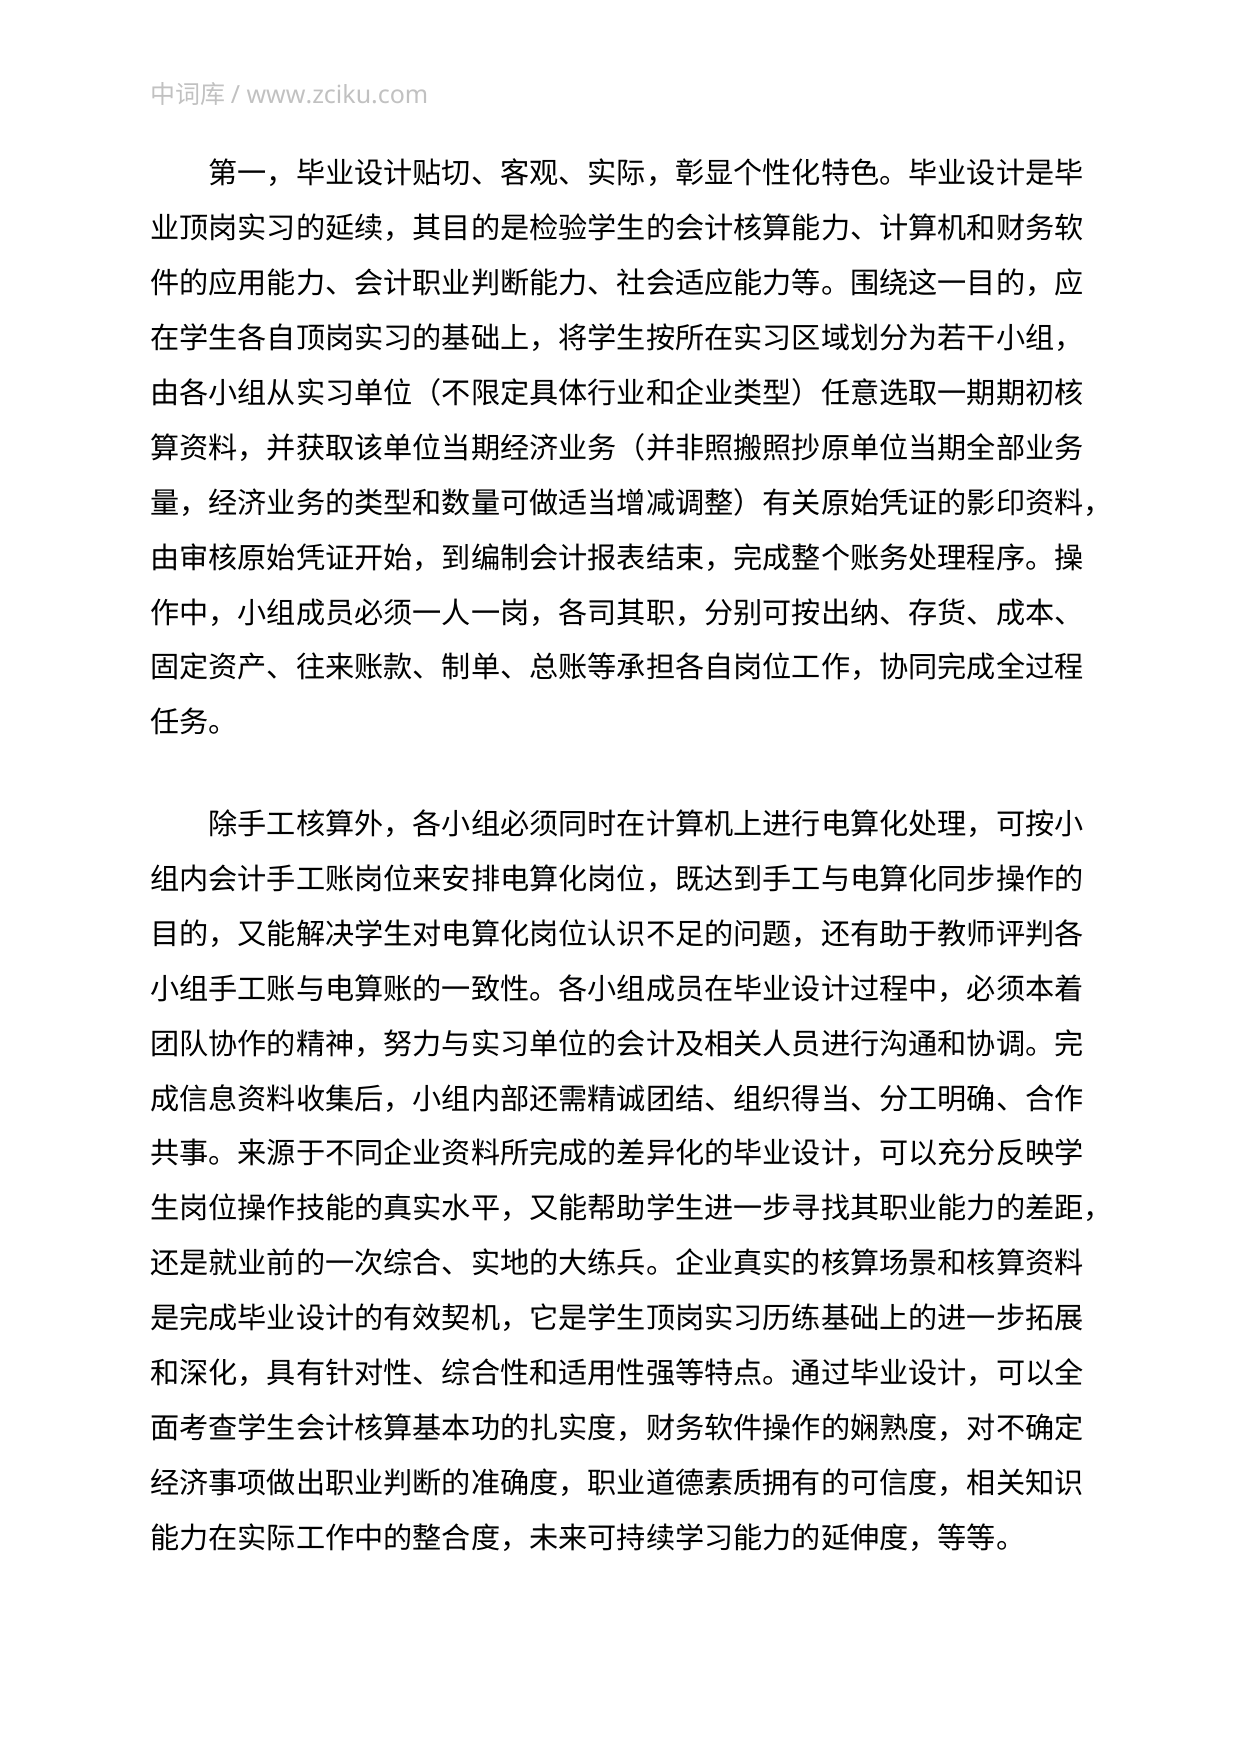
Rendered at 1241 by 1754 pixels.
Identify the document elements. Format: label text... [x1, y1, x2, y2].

text 除手工核算外，各小组必须同时在计算机上进行电算化处理，可按小组内会计手工账岗位来安排电算化岗位，既达到手工与电算化同步操作的目的，又能解决学生对电算化岗位认识不足的问题，还有助于教师评判各小组手工账与电算账的一致性。各小组成员在毕业设计过程中，必须本着团队协作的精神，努力与实习单位的会计及相关人员进行沟通和协调。完成信息资料收集后，小组内部还需精诚团结、组织得当、分工明确、合作共事。来源于不同企业资料所完成的差异化的毕业设计，可以充分反映学生岗位操作技能的真实水平，又能帮助学生进一步寻找其职业能力的差距，还是就业前的一次综合、实地的大练兵。企业真实的核算场景和核算资料是完成毕业设计的有效契机，它是学生顶岗实习历练基础上的进一步拓展和深化，具有针对性、综合性和适用性强等特点。通过毕业设计，可以全面考查学生会计核算基本功的扎实度，财务软件操作的娴熟度，对不确定经济事项做出职业判断的准确度，职业道德素质拥有的可信度，相关知识能力在实际工作中的整合度，未来可持续学习能力的延伸度，等等。 [150, 801, 1090, 1557]
text 第一，毕业设计贴切、客观、实际，彰显个性化特色。毕业设计是毕业顶岗实习的延续，其目的是检验学生的会计核算能力、计算机和财务软件的应用能力、会计职业判断能力、社会适应能力等。围绕这一目的，应在学生各自顶岗实习的基础上，将学生按所在实习区域划分为若干小组，由各小组从实习单位（不限定具体行业和企业类型）任意选取一期期初核算资料，并获取该单位当期经济业务（并非照搬照抄原单位当期全部业务量，经济业务的类型和数量可做适当增减调整）有关原始凭证的影印资料，由审核原始凭证开始，到编制会计报表结束，完成整个账务处理程序。操作中，小组成员必须一人一岗，各司其职，分别可按出纳、存货、成本、固定资产、往来账款、制单、总账等承担各自岗位工作，协同完成全过程任务。 [150, 150, 1090, 741]
